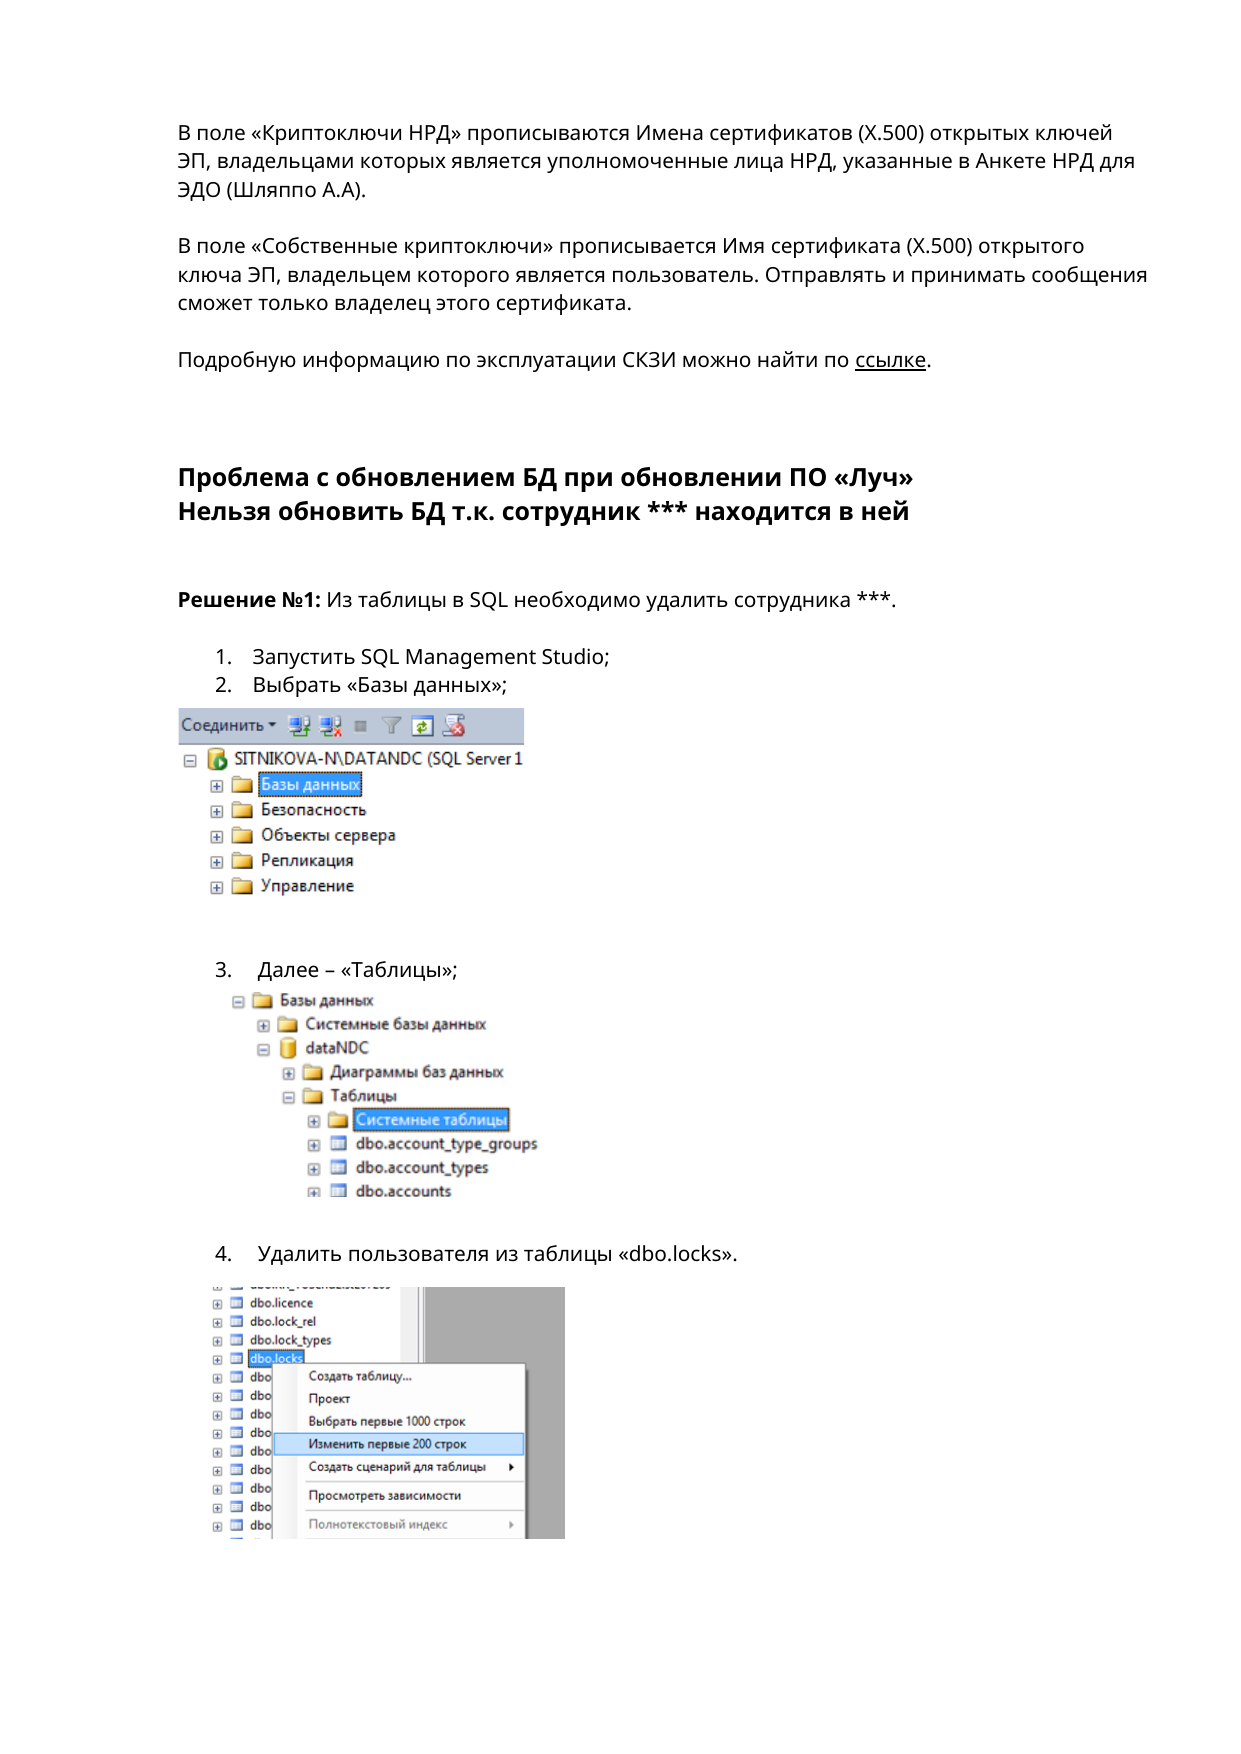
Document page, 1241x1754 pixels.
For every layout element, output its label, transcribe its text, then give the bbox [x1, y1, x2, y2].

subtitle Проблема с обновлением БД при обновлении ПО «Луч» Нельзя обновить БД т.к. сотрудник *** находится в ней [177, 459, 1152, 556]
picture [177, 1287, 564, 1537]
text В поле «Криптоключи НРД» прописываются Имена сертификатов (Х.500) открытых ключей ЭП, владельцами которых является уполномоченные лица НРД, указанные в Анкете НРД для ЭДО (Шляппо A.A). [177, 118, 1152, 231]
picture [205, 992, 543, 1195]
list Выбрать «Базы данных»; [215, 670, 1152, 699]
list Удалить пользователя из таблицы «dbo.locks». [215, 1239, 1152, 1267]
text Подробную информацию по эксплуатации СКЗИ можно найти по ссылке. [177, 317, 1152, 402]
text Решение №1: Из таблицы в SQL необходимо удалить сотрудника ***. [177, 585, 1152, 613]
list Далее – «Таблицы»; [215, 955, 1152, 983]
text В поле «Собственные криптоключи» прописывается Имя сертификата (Х.500) открытого ключа ЭП, владельцем которого является пользователь. Отправлять и принимать сообщения сможет только владелец этого сертификата. [177, 231, 1152, 317]
list Запустить SQL Management Studio; [215, 642, 1152, 670]
picture [177, 708, 524, 920]
